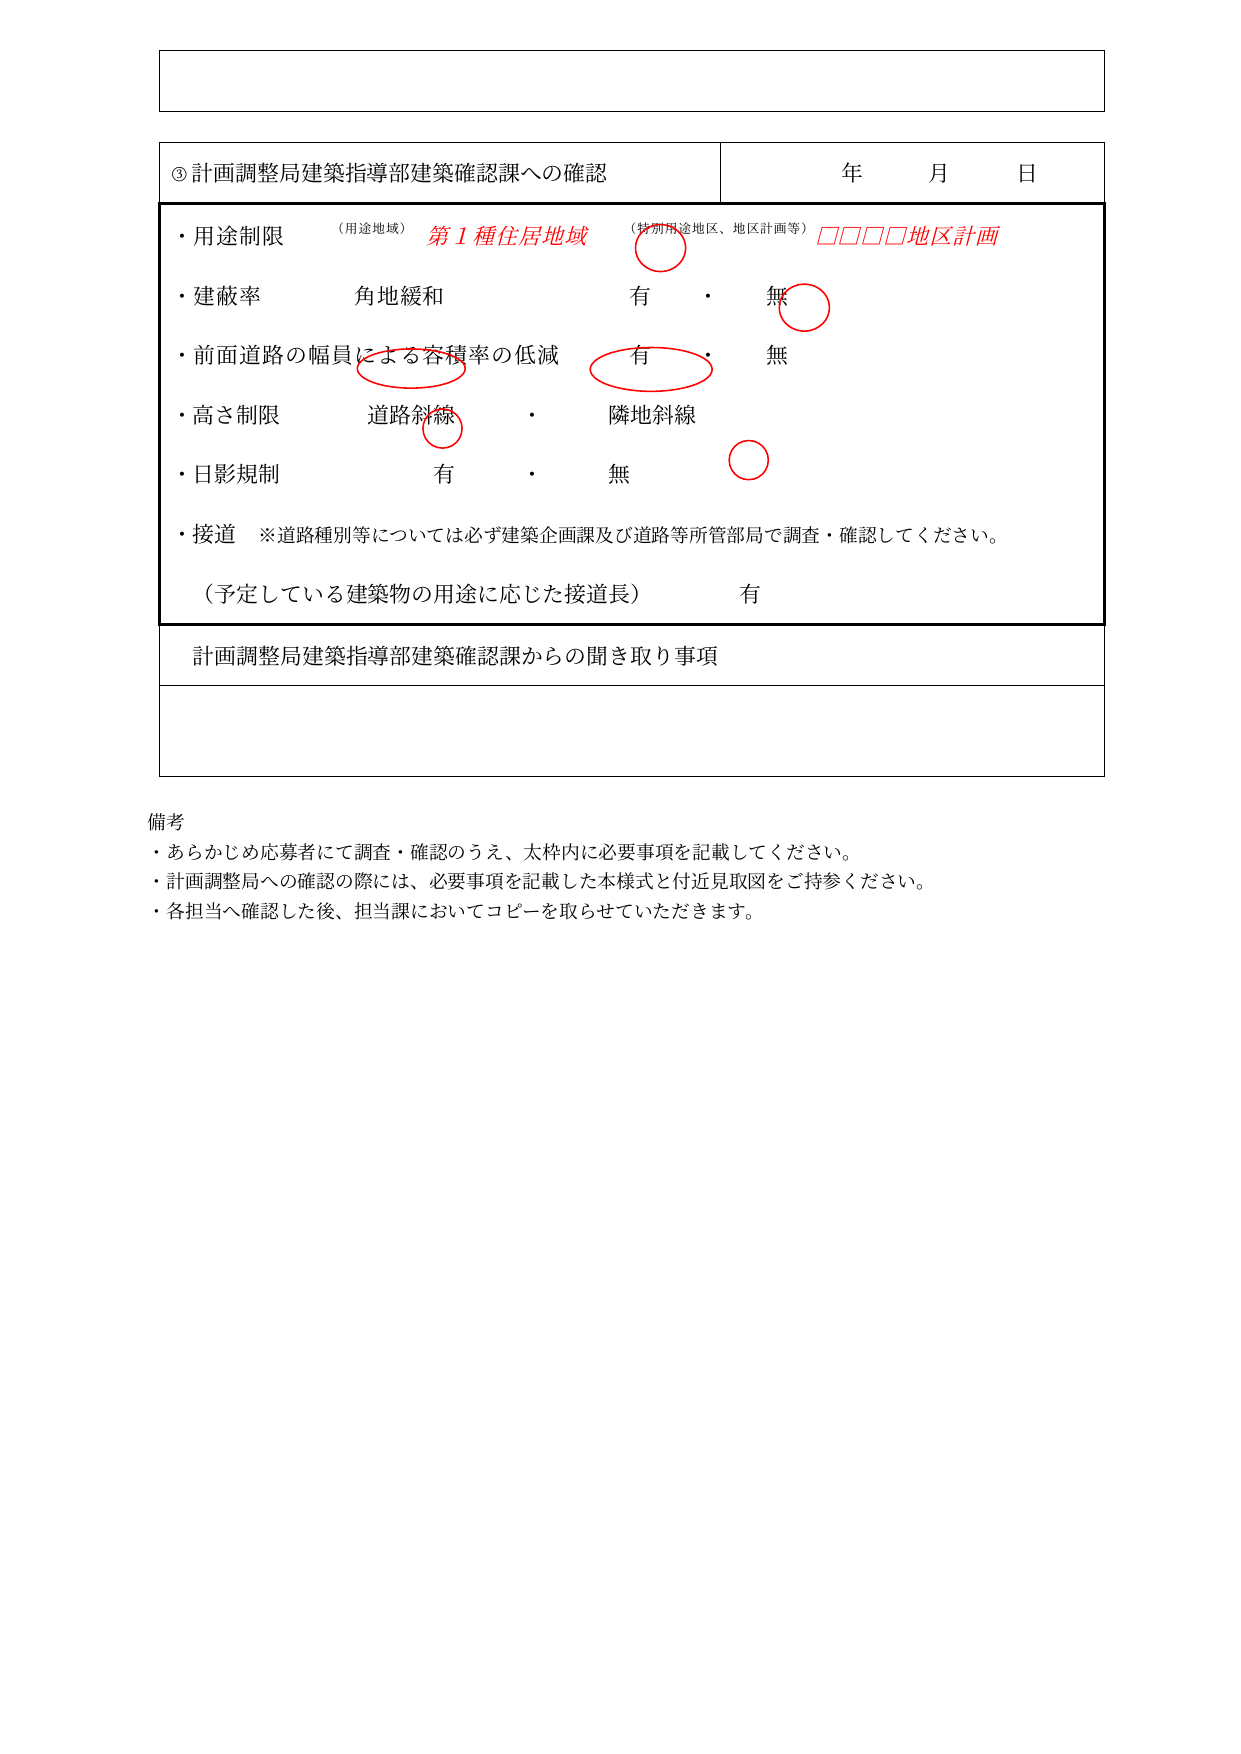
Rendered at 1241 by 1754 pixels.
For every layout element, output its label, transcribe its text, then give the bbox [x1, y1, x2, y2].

text 備考 [148, 806, 1092, 836]
text ・各担当へ確認した後、担当課においてコピーを取らせていただきます。 [148, 896, 1092, 926]
text ・あらかじめ応募者にて調査・確認のうえ、太枠内に必要事項を記載してください。 [148, 836, 1092, 866]
table_header ③計画調整局建築指導部建築確認課への確認 [160, 143, 720, 202]
table_header 年 月 日 [721, 143, 1104, 202]
text ・計画調整局への確認の際には、必要事項を記載した本様式と付近見取図をご持参ください。 [148, 866, 1092, 896]
table_cell [160, 51, 1104, 111]
table_cell ・用途制限 （用途地域） 第１種住居地域 （特別用途地区、地区計画等）□□□□地区計画 ・建蔽率 角地緩和 有 ・ 無 ・前面道路の幅員による容積率の低減 有 ・ 無 ・高さ制限 道路斜線 ・ 隣地斜線 ・日影規制 有 ・ 無 ・接道 ※道路種別等については必ず建築企画課及び道路等所管部局で調査・確認してください。 （予定している建築物の用途に応じた接道長） 有 [161, 205, 1103, 622]
table_cell [160, 686, 1104, 776]
table_cell 計画調整局建築指導部建築確認課からの聞き取り事項 [160, 626, 1104, 685]
